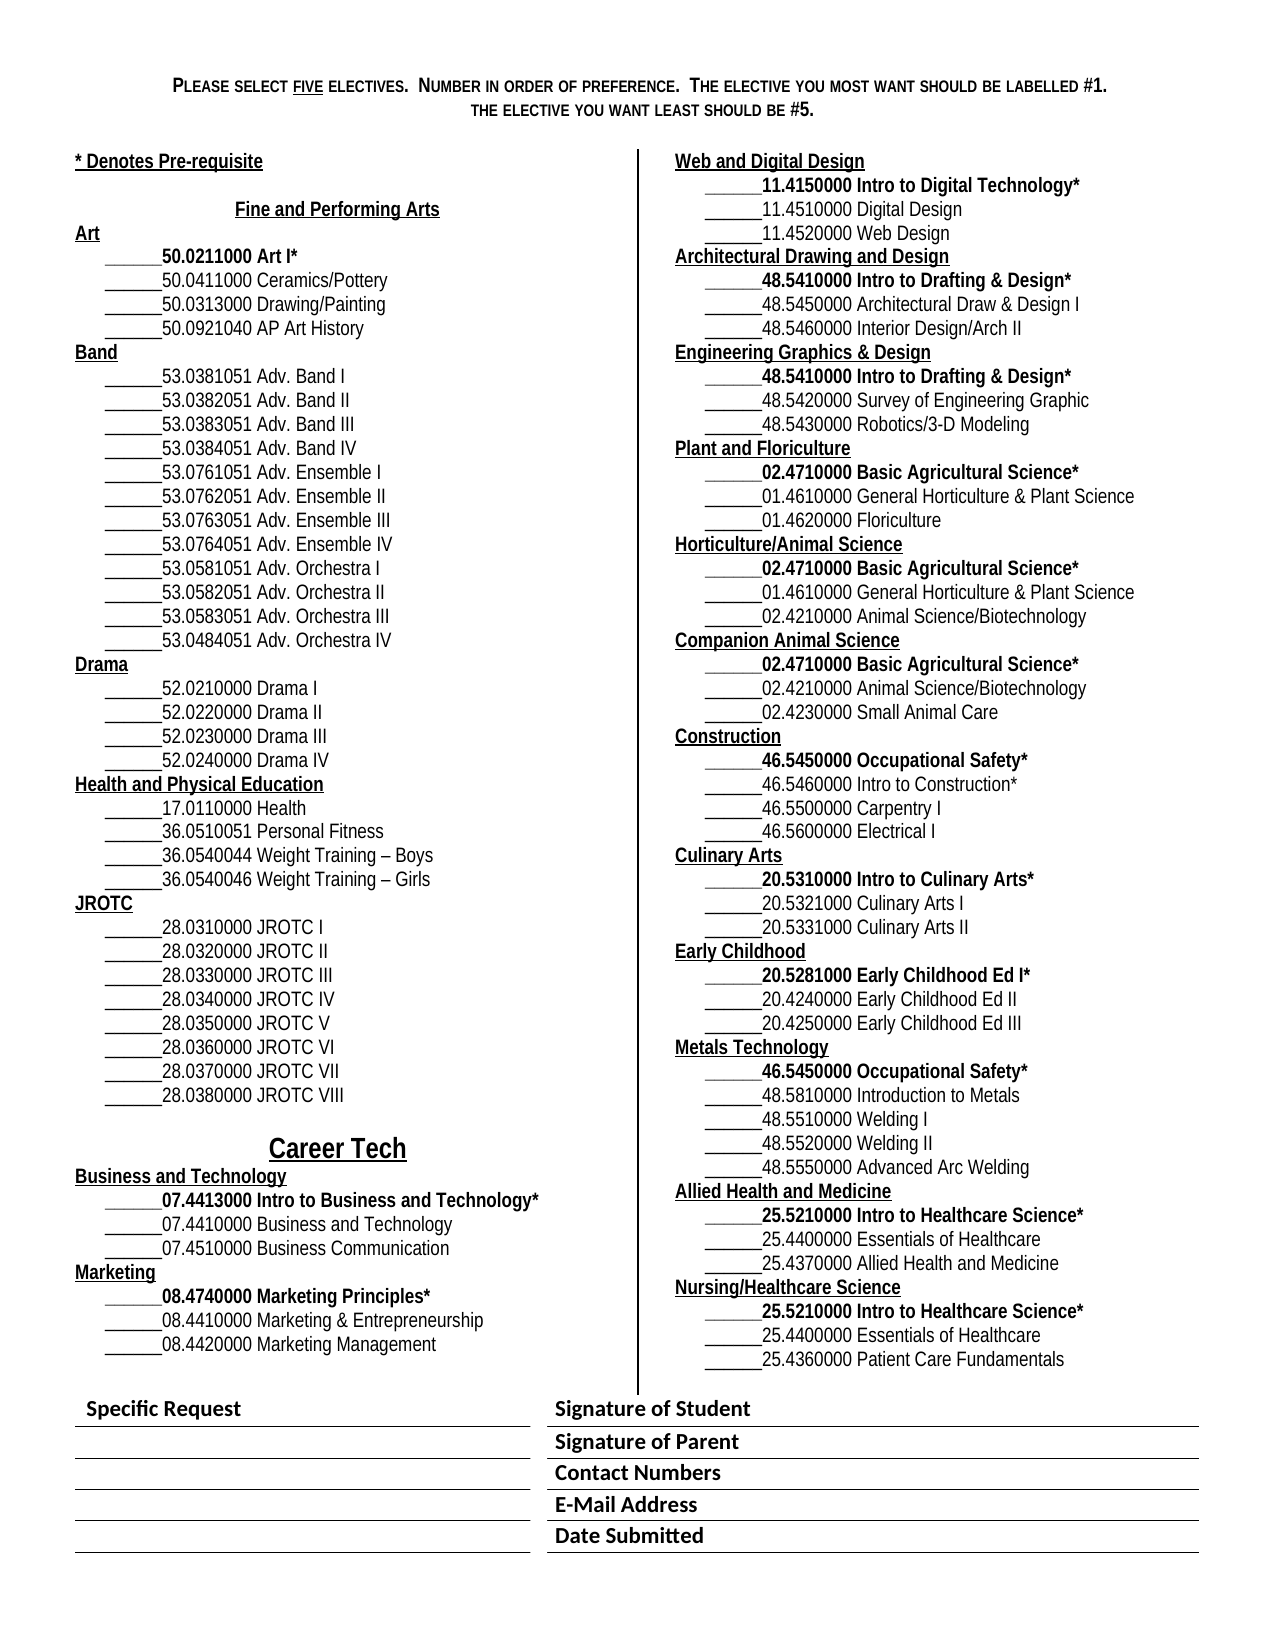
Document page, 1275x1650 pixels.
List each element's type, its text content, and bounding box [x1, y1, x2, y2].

text ______53.0761051 Adv. Ensemble I [105, 460, 600, 484]
text Plant and Floriculture [675, 436, 1200, 460]
text ______46.5460000 Intro to Construction* [705, 772, 1200, 796]
text Career Tech [75, 1131, 600, 1164]
text ______20.4240000 Early Childhood Ed II [705, 987, 1200, 1011]
text ______53.0583051 Adv. Orchestra III [105, 604, 600, 628]
text ______11.4510000 Digital Design [705, 197, 1200, 221]
text ______07.4413000 Intro to Business and Technology* [105, 1188, 600, 1212]
text Allied Health and Medicine [675, 1179, 1200, 1203]
table_cell [75, 1427, 530, 1457]
text ______50.0313000 Drawing/Painting [105, 292, 600, 316]
text ______53.0383051 Adv. Band III [105, 412, 600, 436]
text ______02.4210000 Animal Science/Biotechnology [705, 604, 1200, 628]
text ______01.4610000 General Horticulture & Plant Science [705, 580, 1200, 604]
text Horticulture/Animal Science [675, 532, 1200, 556]
text Nursing/Healthcare Science [675, 1275, 1200, 1299]
text ______48.5460000 Interior Design/Arch II [705, 316, 1200, 340]
text ______53.0382051 Adv. Band II [105, 388, 600, 412]
table_header Specific Request [75, 1395, 544, 1426]
text Culinary Arts [675, 843, 1200, 867]
text ______52.0210000 Drama I [105, 676, 600, 700]
text Fine and Performing Arts [75, 197, 600, 221]
text ______28.0320000 JROTC II [105, 939, 600, 963]
text ______01.4620000 Floriculture [705, 508, 1200, 532]
table_cell Signature of Parent [548, 1427, 1199, 1457]
text ______08.4410000 Marketing & Entrepreneurship [105, 1308, 600, 1332]
text ______50.0211000 Art I* [105, 244, 600, 268]
text ______07.4410000 Business and Technology [105, 1212, 600, 1236]
text ______50.0921040 AP Art History [105, 316, 600, 340]
text ______02.4710000 Basic Agricultural Science* [705, 460, 1200, 484]
text ______48.5410000 Intro to Drafting & Design* [705, 268, 1200, 292]
table_cell [75, 1490, 530, 1520]
table_cell Contact Numbers [548, 1459, 1199, 1489]
text ______20.5321000 Culinary Arts I [705, 891, 1200, 915]
text Health and Physical Education [75, 772, 600, 796]
text ______52.0240000 Drama IV [105, 748, 600, 772]
text * Denotes Pre-requisite [75, 149, 600, 173]
text ______53.0581051 Adv. Orchestra I [105, 556, 600, 580]
text ______50.0411000 Ceramics/Pottery [105, 268, 600, 292]
text ______28.0350000 JROTC V [105, 1011, 600, 1035]
text ______28.0310000 JROTC I [105, 915, 600, 939]
text ______20.5331000 Culinary Arts II [705, 915, 1200, 939]
text Early Childhood [675, 939, 1200, 963]
text ______02.4210000 Animal Science/Biotechnology [705, 676, 1200, 700]
text Companion Animal Science [675, 628, 1200, 652]
text Drama [75, 652, 600, 676]
table_cell [75, 1521, 530, 1552]
text ______48.5420000 Survey of Engineering Graphic [705, 388, 1200, 412]
text Marketing [75, 1260, 600, 1284]
text ______08.4740000 Marketing Principles* [105, 1284, 600, 1308]
text Band [75, 340, 600, 364]
text ______25.4360000 Patient Care Fundamentals [705, 1347, 1200, 1371]
text ______25.5210000 Intro to Healthcare Science* [705, 1203, 1200, 1227]
text ______28.0330000 JROTC III [105, 963, 600, 987]
text Engineering Graphics & Design [675, 340, 1200, 364]
text ______08.4420000 Marketing Management [105, 1332, 600, 1356]
text ______02.4710000 Basic Agricultural Science* [705, 556, 1200, 580]
text ______11.4520000 Web Design [705, 221, 1200, 244]
text ______53.0384051 Adv. Band IV [105, 436, 600, 460]
text ______53.0762051 Adv. Ensemble II [105, 484, 600, 508]
text ______20.5281000 Early Childhood Ed I* [705, 963, 1200, 987]
text ______11.4150000 Intro to Digital Technology* [705, 173, 1200, 197]
text ______53.0381051 Adv. Band I [105, 364, 600, 388]
text Metals Technology [675, 1035, 1200, 1059]
text ______48.5510000 Welding I [705, 1107, 1200, 1131]
text ______46.5450000 Occupational Safety* [705, 1059, 1200, 1083]
text ______02.4710000 Basic Agricultural Science* [705, 652, 1200, 676]
text ______20.5310000 Intro to Culinary Arts* [705, 867, 1200, 891]
text ______52.0220000 Drama II [105, 700, 600, 724]
text ______36.0510051 Personal Fitness [105, 819, 600, 843]
text ______17.0110000 Health [105, 796, 600, 819]
text ______25.4400000 Essentials of Healthcare [705, 1227, 1200, 1251]
text Art [75, 221, 600, 244]
text Business and Technology [75, 1164, 600, 1188]
text ______28.0340000 JROTC IV [105, 987, 600, 1011]
table_header Signature of Student [544, 1395, 1199, 1426]
text JROTC [75, 891, 600, 915]
text ______48.5810000 Introduction to Metals [705, 1083, 1200, 1107]
text ______48.5450000 Architectural Draw & Design I [705, 292, 1200, 316]
text ______25.4370000 Allied Health and Medicine [705, 1251, 1200, 1275]
text ______53.0763051 Adv. Ensemble III [105, 508, 600, 532]
text ______53.0582051 Adv. Orchestra II [105, 580, 600, 604]
text ______02.4230000 Small Animal Care [705, 700, 1200, 724]
text Please select five electives. Number in order of preference. The elective you most want should be labelled #1. the elective you want least should be #5. [75, 73, 1209, 121]
text ______20.4250000 Early Childhood Ed III [705, 1011, 1200, 1035]
text ______46.5500000 Carpentry I [705, 796, 1200, 819]
text ______28.0370000 JROTC VII [105, 1059, 600, 1083]
text ______01.4610000 General Horticulture & Plant Science [705, 484, 1200, 508]
text ______46.5450000 Occupational Safety* [705, 748, 1200, 772]
text ______53.0764051 Adv. Ensemble IV [105, 532, 600, 556]
text ______36.0540046 Weight Training – Girls [105, 867, 600, 891]
text ______25.4400000 Essentials of Healthcare [705, 1323, 1200, 1347]
text Construction [675, 724, 1200, 748]
text ______52.0230000 Drama III [105, 724, 600, 748]
text ______36.0540044 Weight Training – Boys [105, 843, 600, 867]
text ______53.0484051 Adv. Orchestra IV [105, 628, 600, 652]
text Web and Digital Design [675, 149, 1200, 173]
text ______48.5430000 Robotics/3-D Modeling [705, 412, 1200, 436]
text ______28.0360000 JROTC VI [105, 1035, 600, 1059]
table_cell E-Mail Address [548, 1490, 1199, 1520]
text ______28.0380000 JROTC VIII [105, 1083, 600, 1107]
text ______25.5210000 Intro to Healthcare Science* [705, 1299, 1200, 1323]
text ______07.4510000 Business Communication [105, 1236, 600, 1260]
text ______48.5520000 Welding II [705, 1131, 1200, 1155]
text ______48.5410000 Intro to Drafting & Design* [705, 364, 1200, 388]
table_cell [75, 1459, 530, 1489]
table_cell Date Submitted [548, 1521, 1199, 1552]
text Architectural Drawing and Design [675, 244, 1200, 268]
text ______46.5600000 Electrical I [705, 819, 1200, 843]
text ______48.5550000 Advanced Arc Welding [705, 1155, 1200, 1179]
